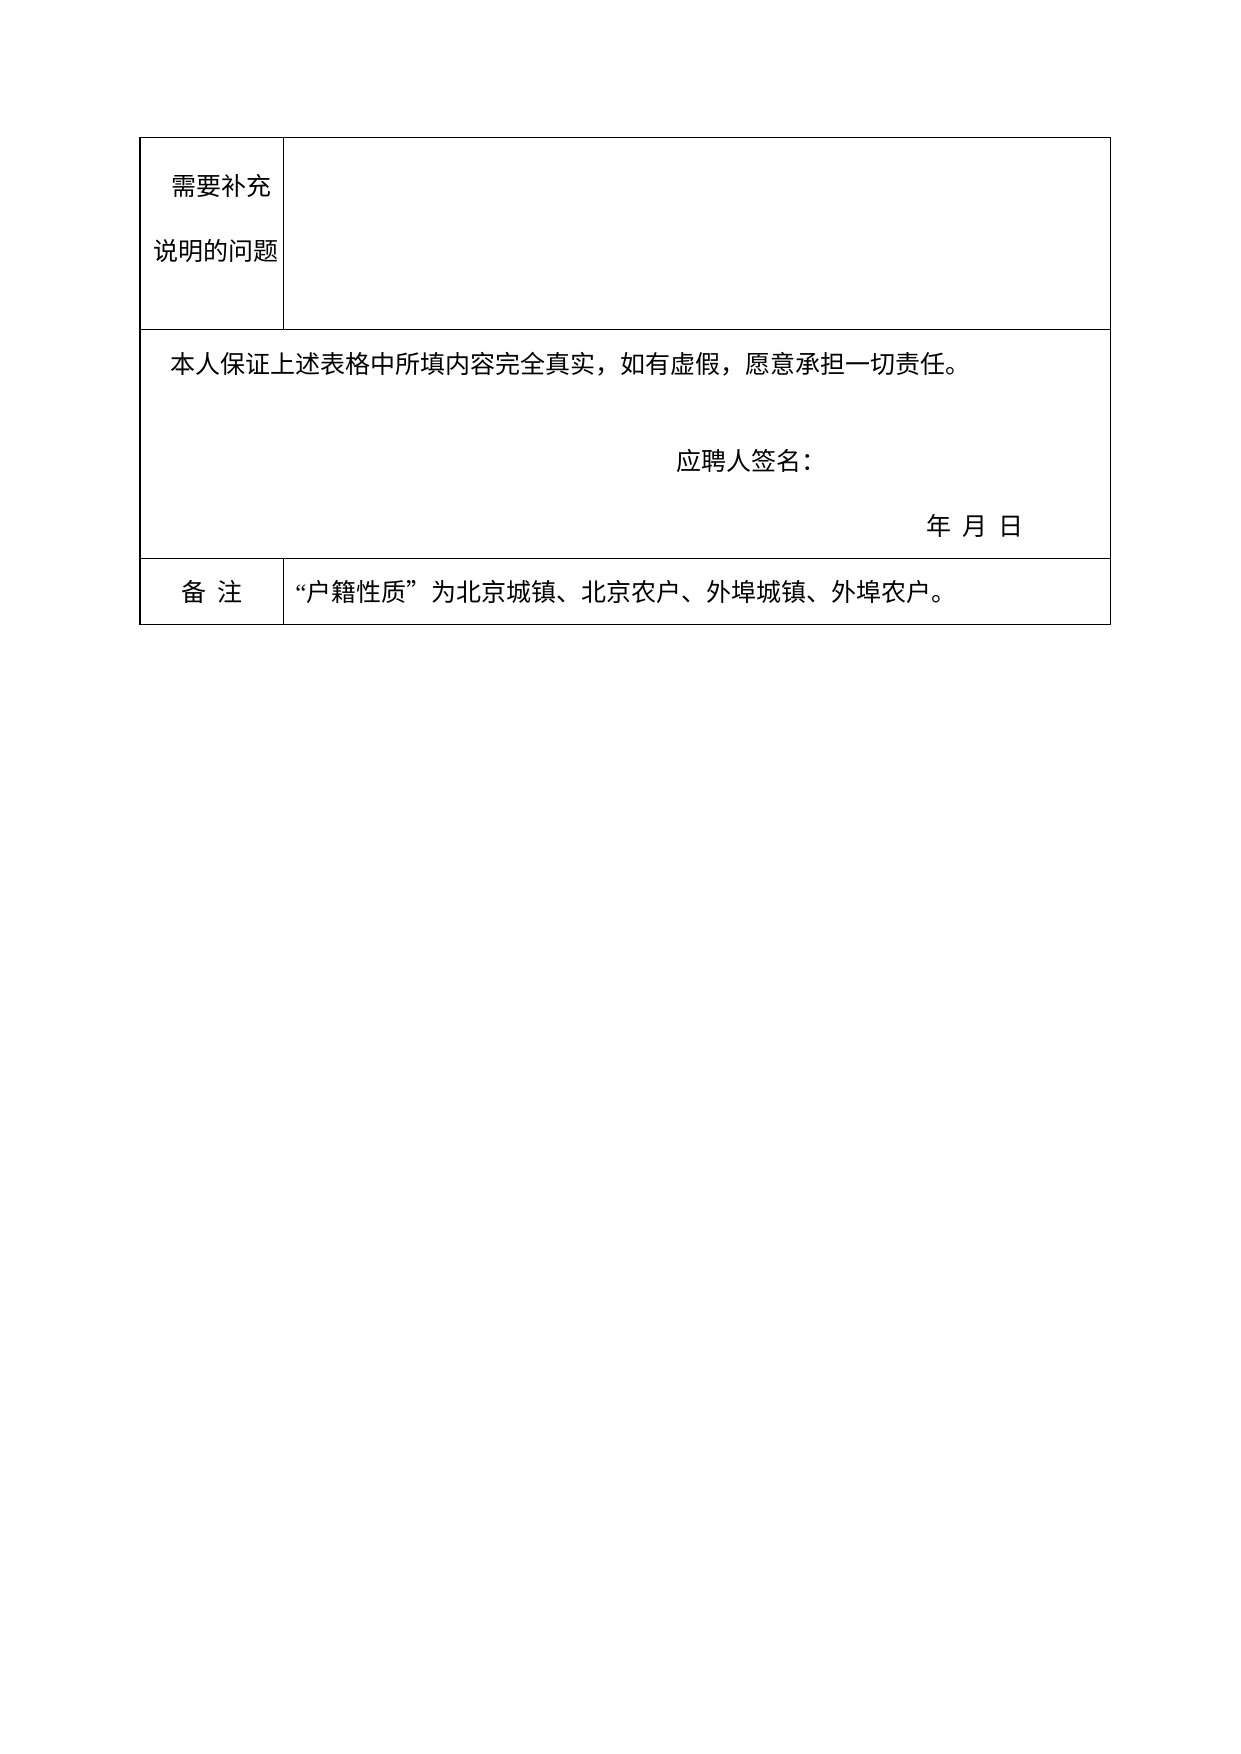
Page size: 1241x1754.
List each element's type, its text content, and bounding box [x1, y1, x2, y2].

table_cell 备 注 [141, 559, 283, 623]
table_cell 需要补充 说明的问题 [141, 138, 283, 329]
table_cell [284, 138, 1110, 329]
table_cell 本人保证上述表格中所填内容完全真实，如有虚假，愿意承担一切责任。 应聘人签名： 年 月 日 [141, 330, 1110, 557]
table_cell “户籍性质”为北京城镇、北京农户、外埠城镇、外埠农户。 [284, 559, 1110, 623]
